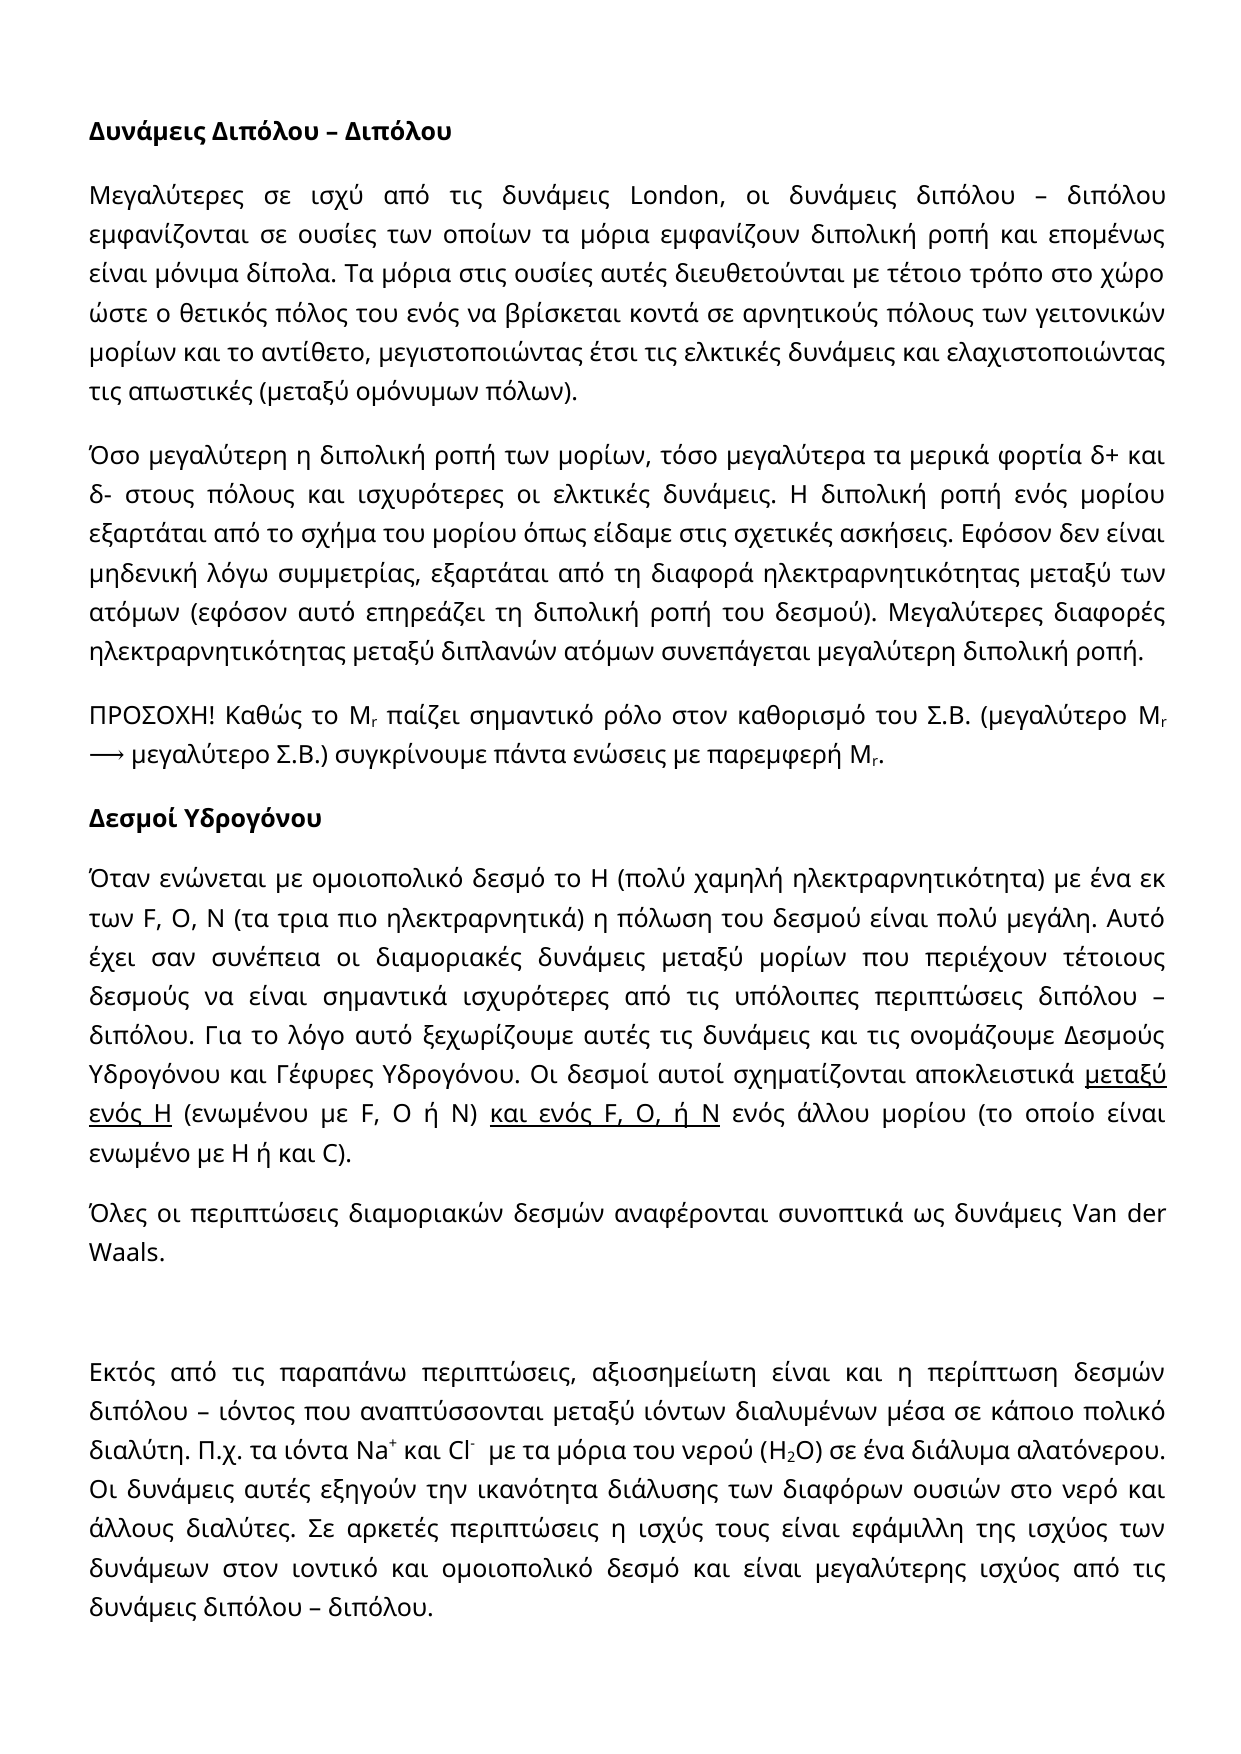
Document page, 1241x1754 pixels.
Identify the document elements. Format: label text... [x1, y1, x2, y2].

text Εκτός από τις παραπάνω περιπτώσεις, αξιοσημείωτη είναι και η περίπτωση δεσμών διπόλου – ιόντος που αναπτύσσονται μεταξύ ιόντων διαλυμένων μέσα σε κάποιο πολικό διαλύτη. Π.χ. τα ιόντα Na+ και Cl- με τα μόρια του νερού (H2O) σε ένα διάλυμα αλατόνερου. Οι δυνάμεις αυτές εξηγούν την ικανότητα διάλυσης των διαφόρων ουσιών στο νερό και άλλους διαλύτες. Σε αρκετές περιπτώσεις η ισχύς τους είναι εφάμιλλη της ισχύος των δυνάμεων στον ιοντικό και ομοιοπολικό δεσμό και είναι μεγαλύτερης ισχύος από τις δυνάμεις διπόλου – διπόλου. [89, 1354, 1167, 1623]
text Όσο μεγαλύτερη η διπολική ροπή των μορίων, τόσο μεγαλύτερα τα μερικά φορτία δ+ και δ- στους πόλους και ισχυρότερες οι ελκτικές δυνάμεις. Η διπολική ροπή ενός μορίου εξαρτάται από το σχήμα του μορίου όπως είδαμε στις σχετικές ασκήσεις. Εφόσον δεν είναι μηδενική λόγω συμμετρίας, εξαρτάται από τη διαφορά ηλεκτραρνητικότητας μεταξύ των ατόμων (εφόσον αυτό επηρεάζει τη διπολική ροπή του δεσμού). Μεγαλύτερες διαφορές ηλεκτραρνητικότητας μεταξύ διπλανών ατόμων συνεπάγεται μεγαλύτερη διπολική ροπή. [89, 438, 1167, 668]
text ΠΡΟΣΟΧΗ! Καθώς το Mr παίζει σημαντικό ρόλο στον καθορισμό του Σ.Β. (μεγαλύτερο Mr ⟶ μεγαλύτερο Σ.Β.) συγκρίνουμε πάντα ενώσεις με παρεμφερή Mr. [89, 698, 1167, 771]
text Δεσμοί Υδρογόνου [89, 801, 1167, 835]
text Μεγαλύτερες σε ισχύ από τις δυνάμεις London, οι δυνάμεις διπόλου – διπόλου εμφανίζονται σε ουσίες των οποίων τα μόρια εμφανίζουν διπολική ροπή και επομένως είναι μόνιμα δίπολα. Τα μόρια στις ουσίες αυτές διευθετούνται με τέτοιο τρόπο στο χώρο ώστε ο θετικός πόλος του ενός να βρίσκεται κοντά σε αρνητικούς πόλους των γειτονικών μορίων και το αντίθετο, μεγιστοποιώντας έτσι τις ελκτικές δυνάμεις και ελαχιστοποιώντας τις απωστικές (μεταξύ ομόνυμων πόλων). [89, 178, 1167, 408]
text Όλες οι περιπτώσεις διαμοριακών δεσμών αναφέρονται συνοπτικά ως δυνάμεις Van der Waals. [89, 1195, 1167, 1268]
text Δυνάμεις Διπόλου – Διπόλου [89, 114, 1167, 148]
text Όταν ενώνεται με ομοιοπολικό δεσμό το Η (πολύ χαμηλή ηλεκτραρνητικότητα) με ένα εκ των F, O, N (τα τρια πιο ηλεκτραρνητικά) η πόλωση του δεσμού είναι πολύ μεγάλη. Αυτό έχει σαν συνέπεια οι διαμοριακές δυνάμεις μεταξύ μορίων που περιέχουν τέτοιους δεσμούς να είναι σημαντικά ισχυρότερες από τις υπόλοιπες περιπτώσεις διπόλου – διπόλου. Για το λόγο αυτό ξεχωρίζουμε αυτές τις δυνάμεις και τις ονομάζουμε Δεσμούς Υδρογόνου και Γέφυρες Υδρογόνου. Οι δεσμοί αυτοί σχηματίζονται αποκλειστικά μεταξύ ενός Η (ενωμένου με F, O ή Ν) και ενός F, O, ή N ενός άλλου μορίου (το οποίο είναι ενωμένο με Η ή και C). [89, 861, 1167, 1169]
